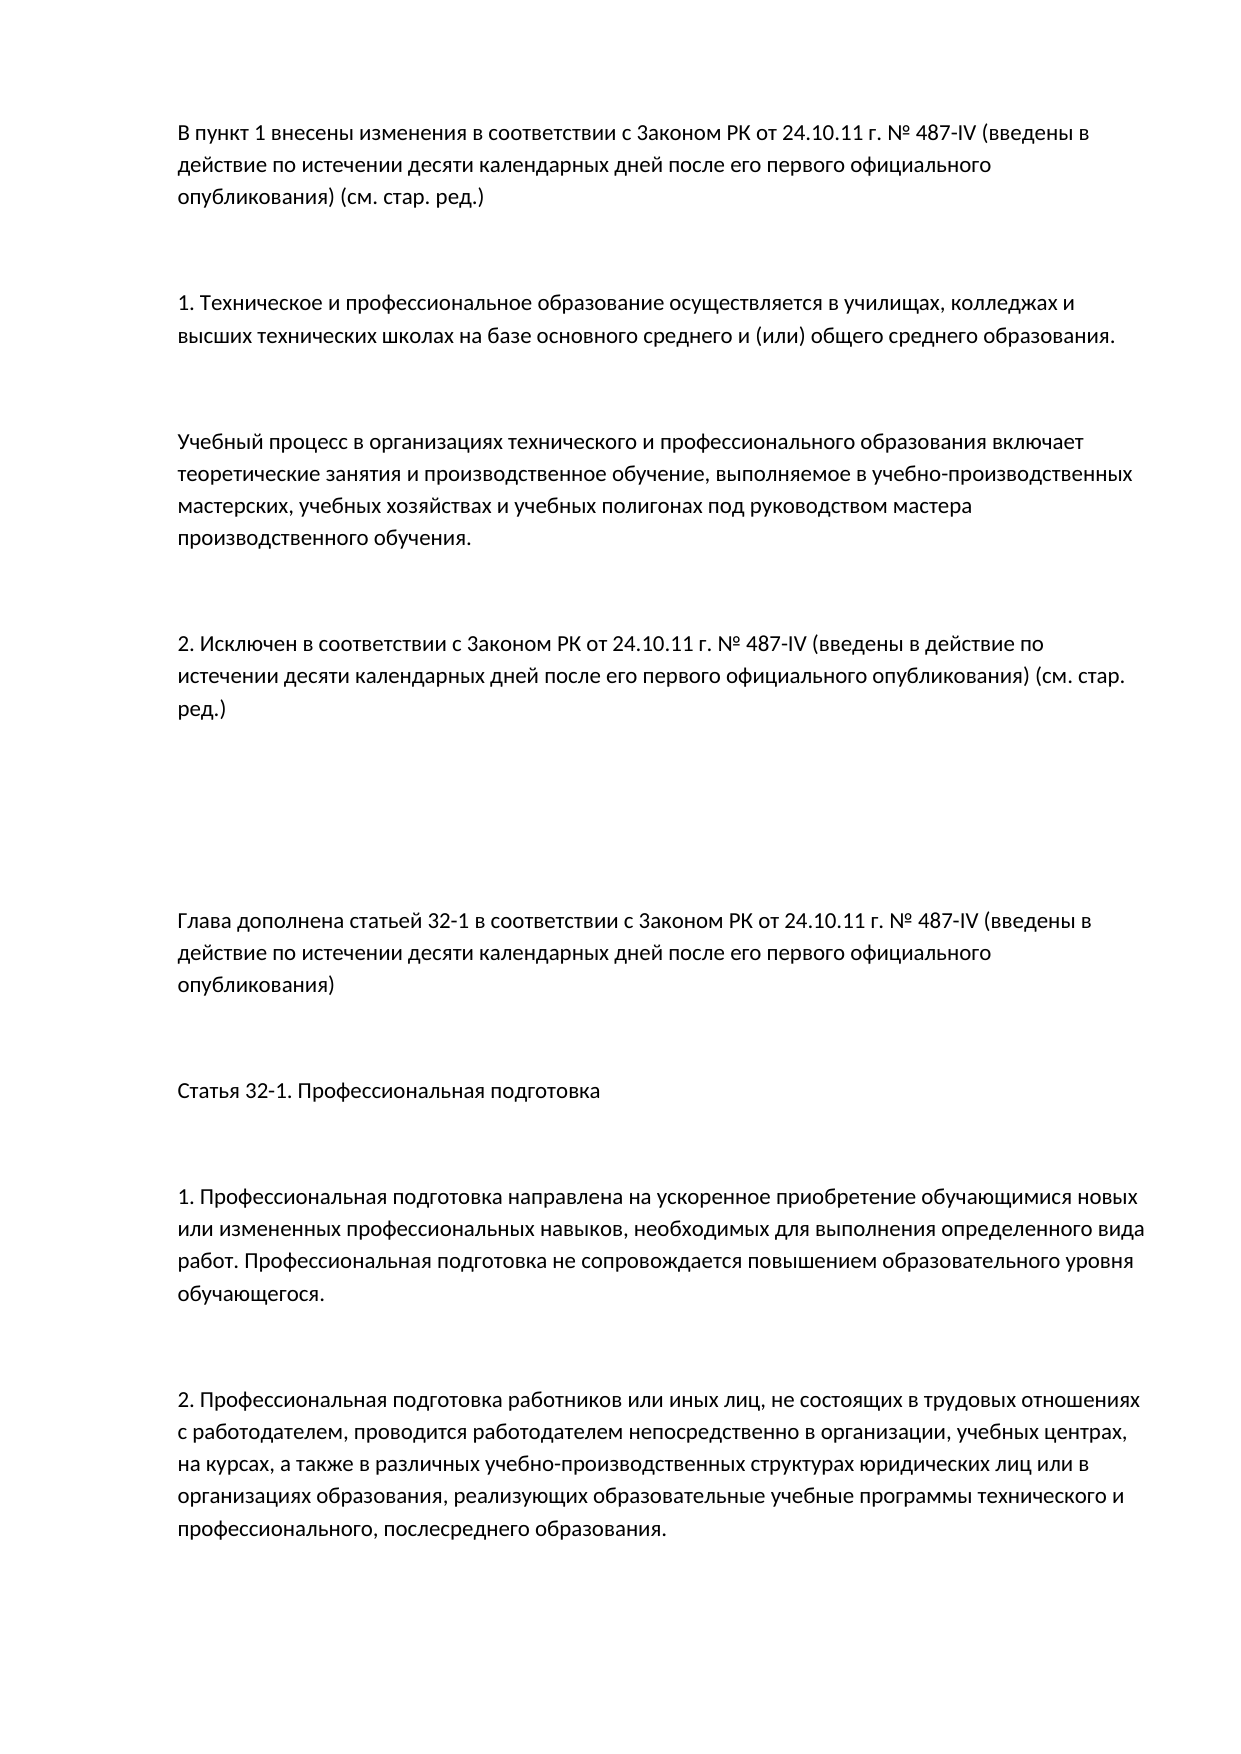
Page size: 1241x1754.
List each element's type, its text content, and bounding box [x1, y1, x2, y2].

text В пункт 1 внесены изменения в соответствии с 3аконом РК от 24.10.11 г. № 487-IV (введены в действие по истечении десяти календарных дней после его первого официального опубликования) (см. стар. ред.) [177, 118, 1152, 211]
text 2. Исключен в соответствии с 3аконом РК от 24.10.11 г. № 487-IV (введены в действие по истечении десяти календарных дней после его первого официального опубликования) (см. стар. ред.) [177, 629, 1152, 722]
text Статья 32-1. Профессиональная подготовка [177, 1076, 1152, 1104]
text Глава дополнена статьей 32-1 в соответствии с 3аконом РК от 24.10.11 г. № 487-IV (введены в действие по истечении десяти календарных дней после его первого официального опубликования) [177, 906, 1152, 998]
text 1. Техническое и профессиональное образование осуществляется в училищах, колледжах и высших технических школах на базе основного среднего и (или) общего среднего образования. [177, 288, 1152, 349]
text 2. Профессиональная подготовка работников или иных лиц, не состоящих в трудовых отношениях с работодателем, проводится работодателем непосредственно в организации, учебных центрах, на курсах, а также в различных учебно-производственных структурах юридических лиц или в организациях образования, реализующих образовательные учебные программы технического и профессионального, послесреднего образования. [177, 1385, 1152, 1542]
text 1. Профессиональная подготовка направлена на ускоренное приобретение обучающимися новых или измененных профессиональных навыков, необходимых для выполнения определенного вида работ. Профессиональная подготовка не сопровождается повышением образовательного уровня обучающегося. [177, 1182, 1152, 1307]
text Учебный процесс в организациях технического и профессионального образования включает теоретические занятия и производственное обучение, выполняемое в учебно-производственных мастерских, учебных хозяйствах и учебных полигонах под руководством мастера производственного обучения. [177, 427, 1152, 551]
